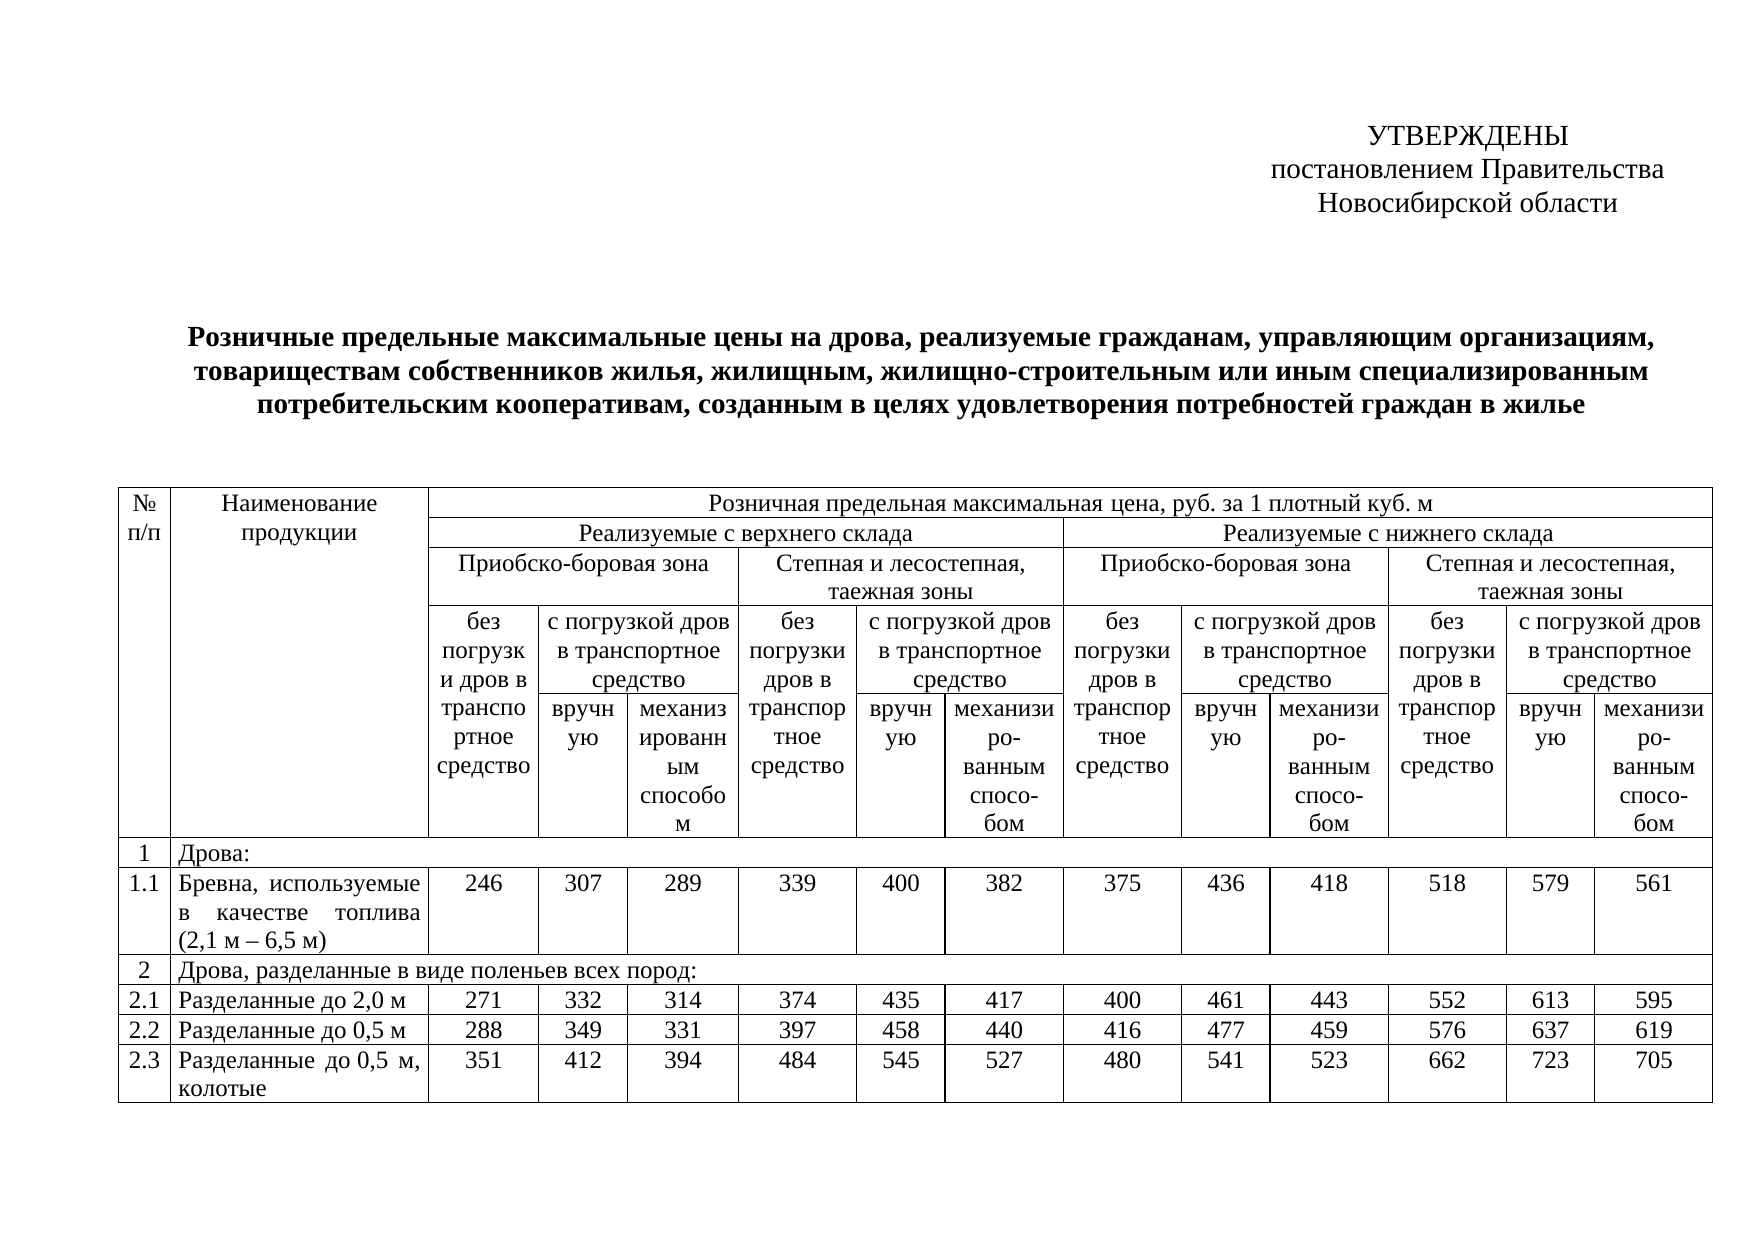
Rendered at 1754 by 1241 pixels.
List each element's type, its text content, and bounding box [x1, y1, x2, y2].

table_cell без погрузки дров в транспортное средство [739, 606, 856, 837]
table_cell 382 [946, 868, 1063, 954]
table_cell Реализуемые с верхнего склада [429, 518, 1063, 547]
table_cell 2.2 [119, 1015, 170, 1044]
table_header Наименование продукции [171, 488, 428, 837]
table_cell 374 [739, 985, 856, 1014]
text потребительским кооперативам, созданным в целях удовлетворения потребностей граждан в жилье [148, 386, 1695, 420]
table_cell 579 [1507, 868, 1594, 954]
table_cell 331 [628, 1015, 738, 1044]
table_cell механизиро-ванным спосо-бом [946, 694, 1063, 837]
text постановлением Правительства [1240, 152, 1695, 185]
table_cell 436 [1182, 868, 1269, 954]
table_cell 271 [429, 985, 538, 1014]
table_cell Приобско-боровая зона [429, 548, 738, 605]
table_cell 527 [946, 1045, 1063, 1102]
table_cell 400 [857, 868, 944, 954]
table_cell 576 [1389, 1015, 1506, 1044]
table_cell 637 [1507, 1015, 1594, 1044]
table_cell механизированным способом [628, 694, 738, 837]
table_cell 435 [857, 985, 944, 1014]
table_cell 394 [628, 1045, 738, 1102]
table_cell 595 [1595, 985, 1712, 1014]
table_cell 332 [539, 985, 627, 1014]
table_cell Разделанные до 0,5 м, колотые [171, 1045, 428, 1102]
table_cell Дрова: [171, 838, 1712, 867]
table_cell Реализуемые с нижнего склада [1064, 518, 1712, 547]
text УТВЕРЖДЕНЫ [1240, 118, 1695, 152]
table_cell 314 [628, 985, 738, 1014]
table_cell 518 [1389, 868, 1506, 954]
table_cell 289 [628, 868, 738, 954]
table_cell 705 [1595, 1045, 1712, 1102]
table_cell 2 [119, 955, 170, 984]
text товариществам собственников жилья, жилищным, жилищно-строительным или иным специализированным [148, 353, 1695, 386]
table_cell 662 [1389, 1045, 1506, 1102]
table_cell 545 [857, 1045, 944, 1102]
table_cell Степная и лесостепная, таежная зоны [739, 548, 1063, 605]
text Розничные предельные максимальные цены на дрова, реализуемые гражданам, управляющим организациям, [148, 319, 1695, 353]
table_cell 288 [429, 1015, 538, 1044]
table_cell без погрузки дров в транспортное средство [1064, 606, 1181, 837]
table_cell 723 [1507, 1045, 1594, 1102]
table_cell 375 [1064, 868, 1181, 954]
table_header № п/п [119, 488, 170, 837]
table_cell 443 [1271, 985, 1388, 1014]
table_cell 412 [539, 1045, 627, 1102]
table_cell с погрузкой дров в транспортное средство [1182, 606, 1388, 692]
table_cell 561 [1595, 868, 1712, 954]
table_cell 2.1 [119, 985, 170, 1014]
table_cell 416 [1064, 1015, 1181, 1044]
table_cell 458 [857, 1015, 944, 1044]
table_cell 552 [1389, 985, 1506, 1014]
table_cell 397 [739, 1015, 856, 1044]
table_cell 1.1 [119, 868, 170, 954]
table_cell 541 [1182, 1045, 1269, 1102]
table_cell Степная и лесостепная, таежная зоны [1389, 548, 1712, 605]
text Новосибирской области [1240, 185, 1695, 219]
table_cell 351 [429, 1045, 538, 1102]
table_cell без погрузки дров в транспортное средство [429, 606, 538, 837]
table_cell Разделанные до 0,5 м [171, 1015, 428, 1044]
table_cell 418 [1271, 868, 1388, 954]
table_cell механизиро-ванным спосо-бом [1271, 694, 1388, 837]
table_cell 339 [739, 868, 856, 954]
table_cell 1 [119, 838, 170, 867]
table_cell вручную [857, 694, 944, 837]
table_cell с погрузкой дров в транспортное средство [539, 606, 738, 692]
table_cell Бревна, используемые в качестве топлива (2,1 м – 6,5 м) [171, 868, 428, 954]
table_cell 484 [739, 1045, 856, 1102]
table_cell Дрова, разделанные в виде поленьев всех пород: [171, 955, 1712, 984]
table_cell 349 [539, 1015, 627, 1044]
table_cell 400 [1064, 985, 1181, 1014]
table_cell вручную [1182, 694, 1269, 837]
table_cell Разделанные до 2,0 м [171, 985, 428, 1014]
table_cell с погрузкой дров в транспортное средство [1507, 606, 1712, 692]
table_cell 523 [1271, 1045, 1388, 1102]
table_cell 477 [1182, 1015, 1269, 1044]
table_cell 619 [1595, 1015, 1712, 1044]
table_cell 307 [539, 868, 627, 954]
table_cell 480 [1064, 1045, 1181, 1102]
table_cell 417 [946, 985, 1063, 1014]
table_cell 613 [1507, 985, 1594, 1014]
table_cell Приобско-боровая зона [1064, 548, 1388, 605]
table_cell 440 [946, 1015, 1063, 1044]
table_header Розничная предельная максимальная цена, руб. за 1 плотный куб. м [429, 488, 1712, 517]
table_cell вручную [539, 694, 627, 837]
table_cell 461 [1182, 985, 1269, 1014]
table_cell 246 [429, 868, 538, 954]
table_cell вручную [1507, 694, 1594, 837]
table_cell 2.3 [119, 1045, 170, 1102]
table_cell без погрузки дров в транспортное средство [1389, 606, 1506, 837]
table_cell механизиро-ванным спосо-бом [1595, 694, 1712, 837]
table_cell 459 [1271, 1015, 1388, 1044]
table_cell с погрузкой дров в транспортное средство [857, 606, 1063, 692]
